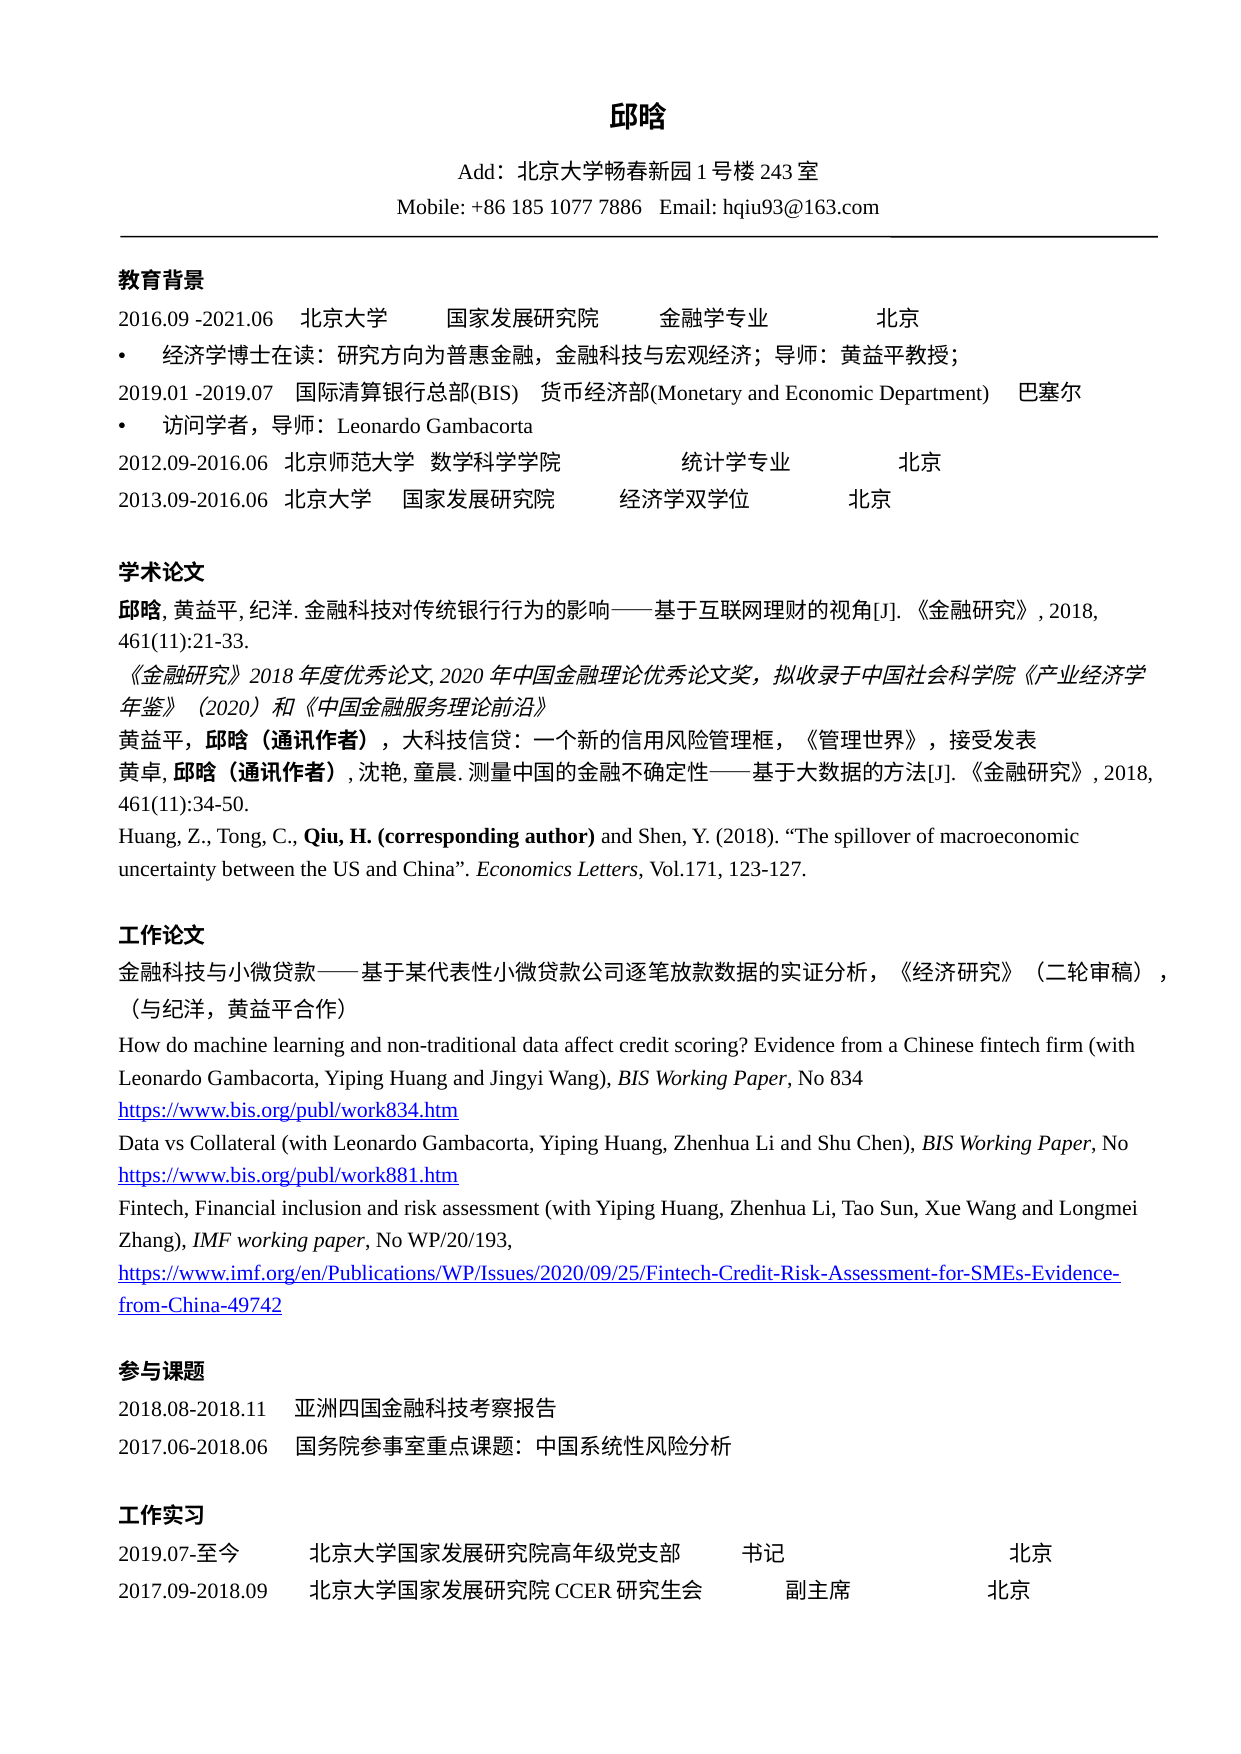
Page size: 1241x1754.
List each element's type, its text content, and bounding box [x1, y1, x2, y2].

text Mobile: +86 185 1077 7886 Email: hqiu93@163.com [118, 191, 1158, 223]
text 参与课题 [118, 1354, 1158, 1386]
text 金融科技与小微贷款——基于某代表性小微贷款公司逐笔放款数据的实证分析，《经济研究》（二轮审稿），（与纪洋，黄益平合作） [118, 954, 1158, 1024]
text 2013.09-2016.06 北京大学 国家发展研究院 经济学双学位 北京 [118, 482, 1158, 514]
text 黄益平，邱晗（通讯作者），大科技信贷：一个新的信用风险管理框，《管理世界》，接受发表 [118, 722, 1158, 755]
text 2017.09-2018.09 北京大学国家发展研究院CCER研究生会 副主席 北京 [118, 1572, 1158, 1605]
text https://www.bis.org/publ/work881.htm [118, 1159, 1158, 1191]
text 邱晗 [118, 82, 1158, 147]
text 黄卓, 邱晗（通讯作者）, 沈艳, 童晨. 测量中国的金融不确定性——基于大数据的方法[J]. 《金融研究》, 2018, 461(11):34-50. [118, 755, 1158, 820]
text Add：北京大学畅春新园1号楼243室 [118, 153, 1158, 186]
text 2012.09-2016.06 北京师范大学 数学科学学院 统计学专业 北京 [118, 444, 1158, 477]
list 2017.06-2018.06 国务院参事室重点课题：中国系统性风险分析 [118, 1428, 1158, 1461]
text 2019.07-至今 北京大学国家发展研究院高年级党支部 书记 北京 [118, 1535, 1158, 1568]
text 工作论文 [118, 917, 1158, 950]
text https://www.imf.org/en/Publications/WP/Issues/2020/09/25/Fintech-Credit-Risk-Assessment-for-SMEs-Evidence-from-China-49742 [118, 1256, 1158, 1321]
text 教育背景 [118, 263, 1158, 296]
text 学术论文 [118, 555, 1158, 587]
list 经济学博士在读：研究方向为普惠金融，金融科技与宏观经济；导师：黄益平教授； [118, 337, 1158, 370]
text 《金融研究》2018年度优秀论文, 2020年中国金融理论优秀论文奖，拟收录于中国社会科学院《产业经济学年鉴》（2020）和《中国金融服务理论前沿》 [118, 657, 1158, 722]
text 2018.08-2018.11 亚洲四国金融科技考察报告 [118, 1391, 1158, 1423]
list 访问学者，导师：Leonardo Gambacorta [118, 407, 1158, 440]
text 工作实习 [118, 1498, 1158, 1530]
text https://www.bis.org/publ/work834.htm [118, 1094, 1158, 1126]
text Huang, Z., Tong, C., Qiu, H. (corresponding author) and Shen, Y. (2018). “The spillover of macroeconomic uncertainty between the US and China”. Economics Letters, Vol.171, 123-127. [118, 820, 1158, 885]
text Fintech, Financial inclusion and risk assessment (with Yiping Huang, Zhenhua Li, Tao Sun, Xue Wang and Longmei Zhang), IMF working paper, No WP/20/193, [118, 1191, 1158, 1256]
text 邱晗, 黄益平, 纪洋. 金融科技对传统银行行为的影响——基于互联网理财的视角[J]. 《金融研究》, 2018, 461(11):21-33. [118, 592, 1158, 657]
text How do machine learning and non-traditional data affect credit scoring? Evidence from a Chinese fintech firm (with Leonardo Gambacorta, Yiping Huang and Jingyi Wang), BIS Working Paper, No 834 [118, 1029, 1158, 1094]
text Data vs Collateral (with Leonardo Gambacorta, Yiping Huang, Zhenhua Li and Shu Chen), BIS Working Paper, No [118, 1126, 1158, 1159]
text 2019.01 -2019.07 国际清算银行总部(BIS) 货币经济部(Monetary and Economic Department) 巴塞尔 [118, 375, 1158, 407]
text 2016.09 -2021.06 北京大学 国家发展研究院 金融学专业 北京 [118, 300, 1158, 333]
